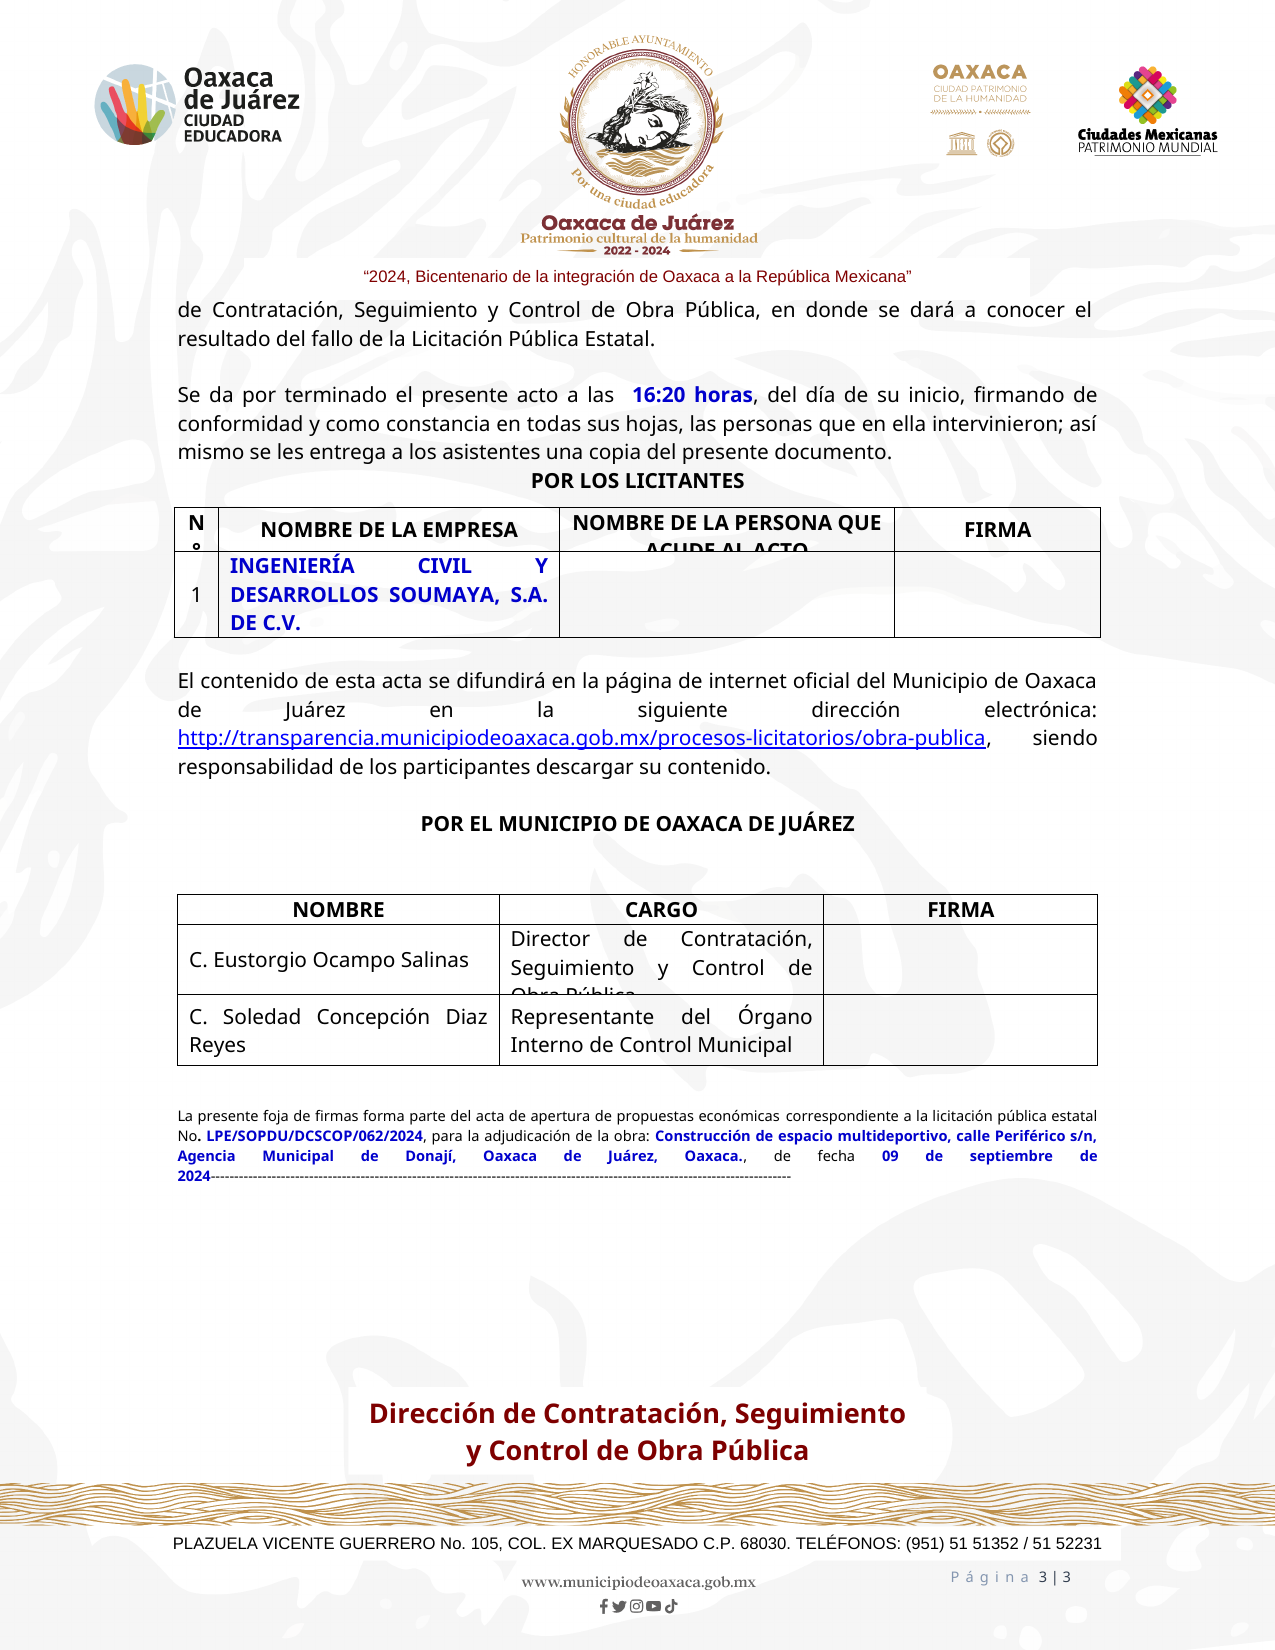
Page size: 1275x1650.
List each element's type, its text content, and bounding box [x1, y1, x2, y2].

table_cell [824, 925, 1097, 994]
table_cell Representante del Órgano Interno de Control Municipal [500, 995, 823, 1065]
table_cell 1 [175, 552, 218, 637]
table_header N° [175, 508, 218, 551]
table_header NOMBRE DE LA PERSONA QUE ACUDE AL ACTO [560, 508, 894, 551]
table_cell INGENIERÍA CIVIL Y DESARROLLOS SOUMAYA, S.A. DE C.V. [219, 552, 559, 637]
table_header FIRMA [895, 508, 1100, 551]
table_cell C. Eustorgio Ocampo Salinas [178, 925, 499, 994]
table_cell [895, 552, 1100, 637]
text El contenido de esta acta se difundirá en la página de internet oficial del Municipio de Oaxaca de Juárez en la siguiente dirección electrónica: http://transparencia.municipiodeoaxaca.gob.mx/procesos-licitatorios/obra-publica, siendo responsabilidad de los participantes descargar su contenido. [177, 666, 1098, 780]
table_header CARGO [500, 895, 823, 923]
text POR EL MUNICIPIO DE OAXACA DE JUÁREZ [177, 809, 1098, 837]
table_header NOMBRE [178, 895, 499, 923]
table_cell [824, 995, 1097, 1065]
picture [0, 0, 1275, 1650]
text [177, 295, 1093, 352]
text La presente foja de firmas forma parte del acta de apertura de propuestas económicas correspondiente a la licitación pública estatal No. LPE/SOPDU/DCSCOP/062/2024, para la adjudicación de la obra: Construcción de espacio multideportivo, calle Periférico s/n, Agencia Municipal de Donají, Oaxaca de Juárez, Oaxaca., de fecha 09 de septiembre de 2024---------------------------------------------------------------------------------------------------------------------------- [177, 1106, 1098, 1186]
text POR LOS LICITANTES [177, 466, 1098, 494]
table_header NOMBRE DE LA EMPRESA [219, 508, 559, 551]
text Se da por terminado el presente acto a las 16:20 horas, del día de su inicio, firmando de conformidad y como constancia en todas sus hojas, las personas que en ella intervinieron; así mismo se les entrega a los asistentes una copia del presente documento. [177, 381, 1098, 466]
table_cell Director de Contratación, Seguimiento y Control de Obra Pública [500, 925, 823, 994]
table_header FIRMA [824, 895, 1097, 923]
table_cell C. Soledad Concepción Diaz Reyes [178, 995, 499, 1065]
table_cell [560, 552, 894, 637]
